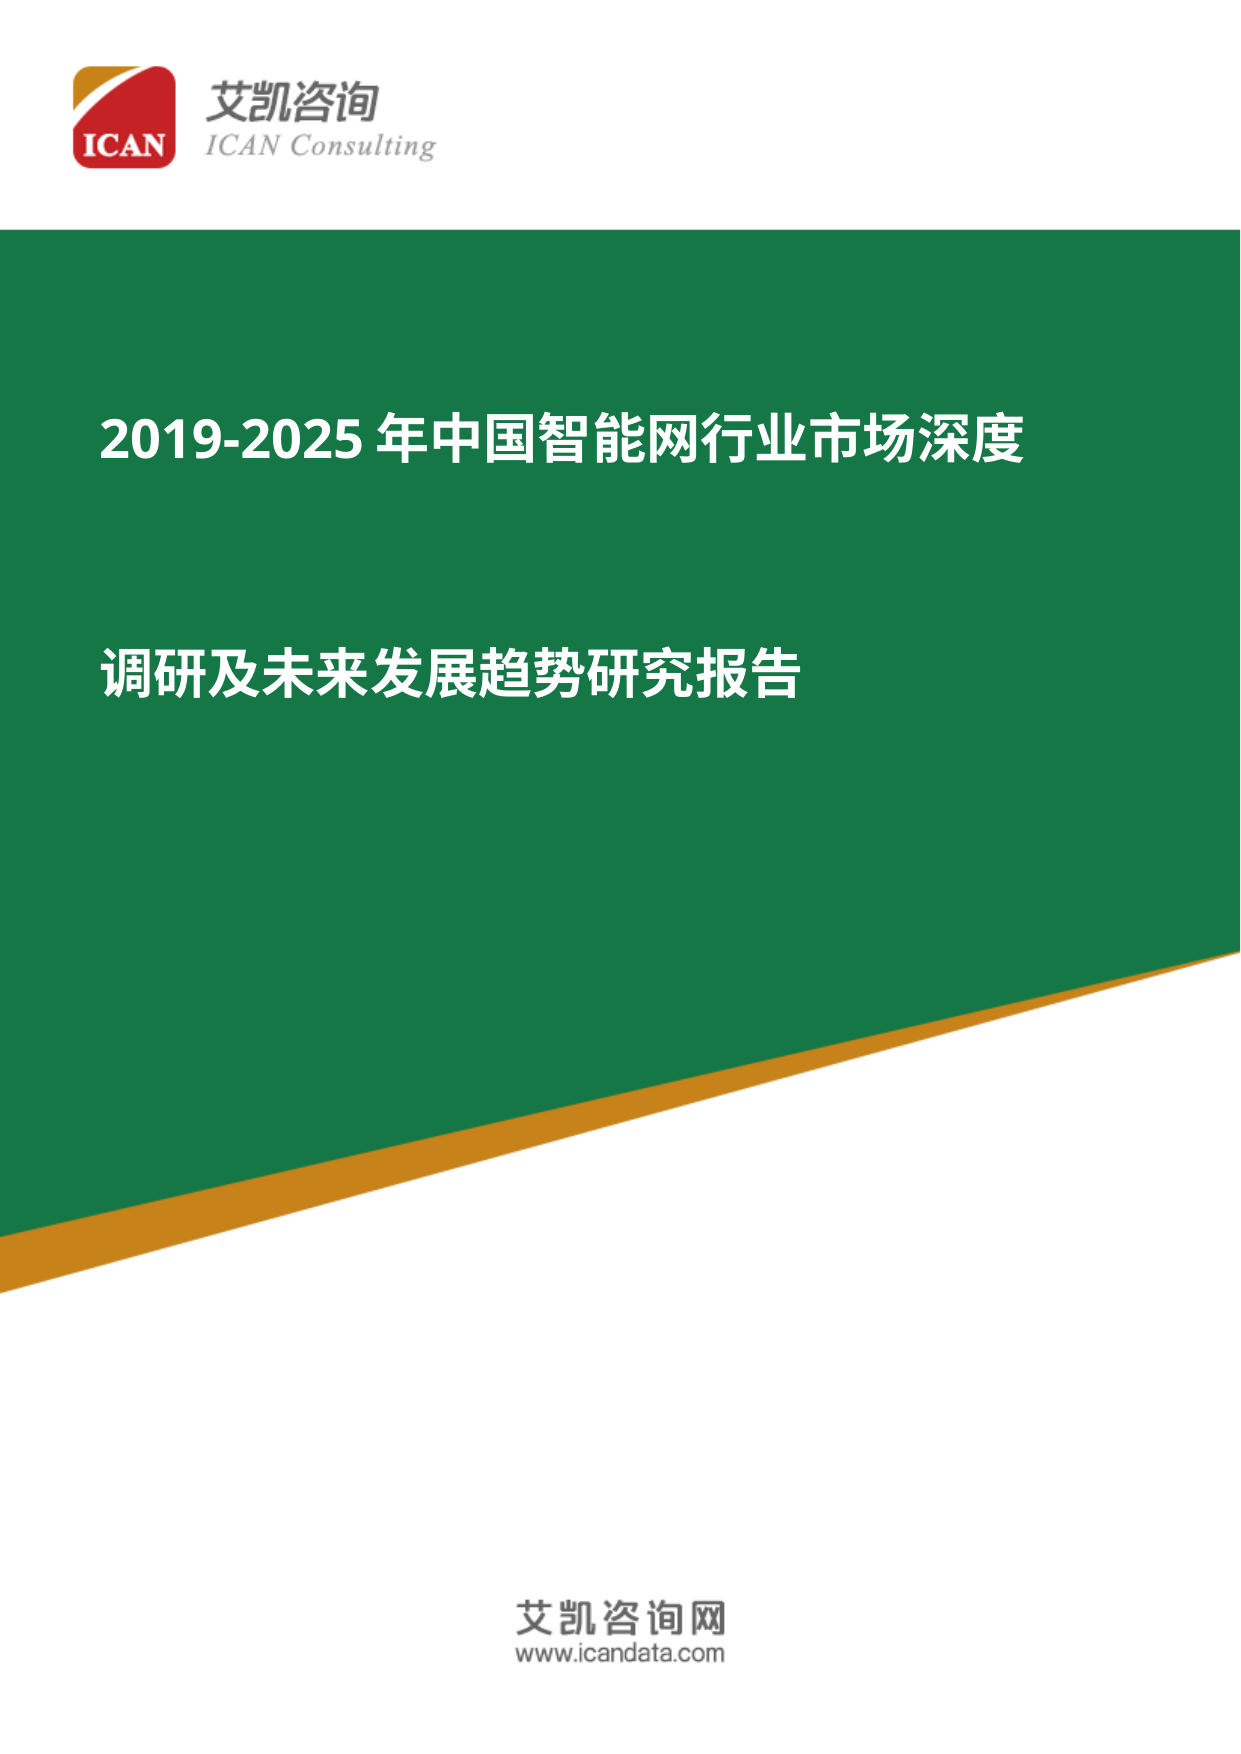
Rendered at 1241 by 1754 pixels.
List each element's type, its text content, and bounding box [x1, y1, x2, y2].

subtitle 2019-2025年中国智能网行业市场深度调研及未来发展趋势研究报告 [99, 386, 1053, 718]
picture [0, 5, 1241, 1754]
